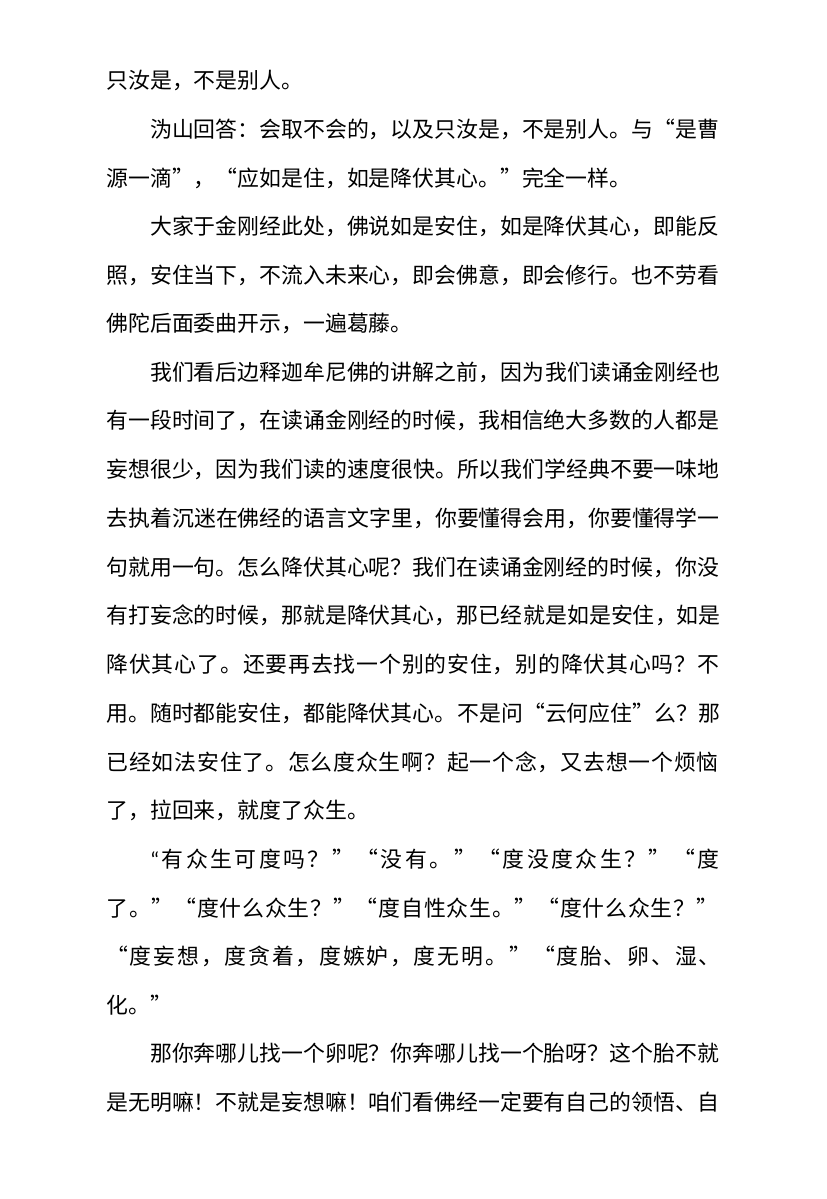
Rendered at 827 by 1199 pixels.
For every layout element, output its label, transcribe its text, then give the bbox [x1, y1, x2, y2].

text “有众生可度吗？”“没有。”“度没度众生？”“度了。”“度什么众生？”“度自性众生。”“度什么众生？”“度妄想，度贪着，度嫉妒，度无明。”“度胎、卵、湿、化。” [106, 841, 721, 1020]
text 我们看后边释迦牟尼佛的讲解之前，因为我们读诵金刚经也有一段时间了，在读诵金刚经的时候，我相信绝大多数的人都是妄想很少，因为我们读的速度很快。所以我们学经典不要一味地去执着沉迷在佛经的语言文字里，你要懂得会用，你要懂得学一句就用一句。怎么降伏其心呢？我们在读诵金刚经的时候，你没有打妄念的时候，那就是降伏其心，那已经就是如是安住，如是降伏其心了。还要再去找一个别的安住，别的降伏其心吗？不用。随时都能安住，都能降伏其心。不是问“云何应住”么？那已经如法安住了。怎么度众生啊？起一个念，又去想一个烦恼了，拉回来，就度了众生。 [106, 354, 721, 826]
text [106, 63, 721, 96]
text 大家于金刚经此处，佛说如是安住，如是降伏其心，即能反照，安住当下，不流入未来心，即会佛意，即会修行。也不劳看佛陀后面委曲开示，一遍葛藤。 [106, 208, 721, 338]
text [106, 1036, 721, 1117]
text 沩山回答：会取不会的，以及只汝是，不是别人。与“是曹源一滴”，“应如是住，如是降伏其心。”完全一样。 [106, 111, 721, 193]
